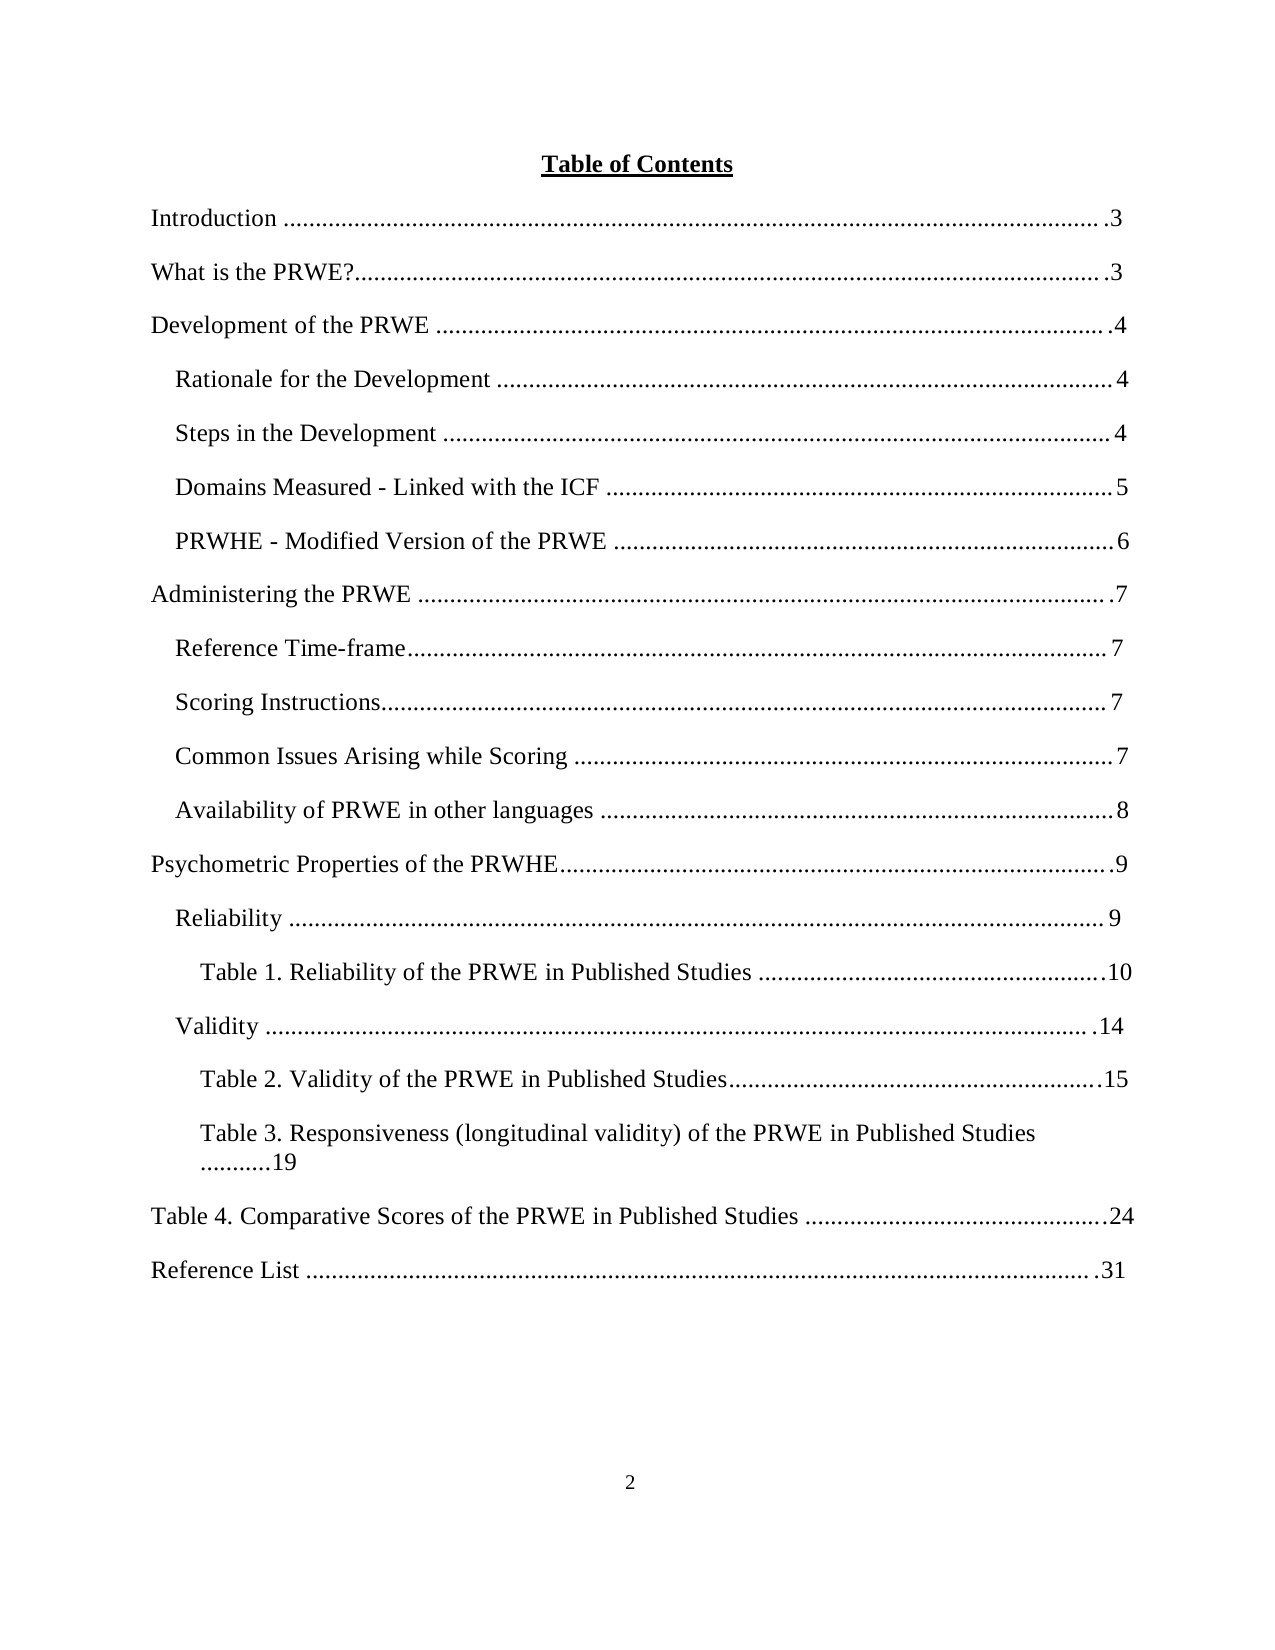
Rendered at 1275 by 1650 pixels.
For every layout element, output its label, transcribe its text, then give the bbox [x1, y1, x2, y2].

text Validity .................................................................................................................................14 [175, 1011, 1135, 1039]
text Scoring Instructions.................................................................................................................7 [175, 687, 1135, 716]
text Reference Time-frame.............................................................................................................7 [175, 633, 1135, 662]
text What is the PRWE?.....................................................................................................................3 [151, 257, 1135, 285]
text Reliability ...............................................................................................................................9 [175, 903, 1135, 932]
text Table 3. Responsiveness (longitudinal validity) of the PRWE in Published Studies ...........19 [200, 1118, 1135, 1176]
text Availability of PRWE in other languages ................................................................................8 [175, 795, 1135, 824]
text Development of the PRWE .........................................................................................................4 [151, 310, 1135, 339]
text Rationale for the Development ................................................................................................4 [175, 364, 1135, 393]
text Reference List ...........................................................................................................................31 [151, 1255, 1135, 1284]
text Domains Measured - Linked with the ICF ...............................................................................5 [175, 472, 1135, 501]
text Administering the PRWE ............................................................................................................7 [151, 579, 1135, 608]
text Common Issues Arising while Scoring ....................................................................................7 [175, 741, 1135, 770]
text PRWHE - Modified Version of the PRWE ..............................................................................6 [175, 526, 1135, 555]
text Table of Contents [538, 149, 736, 178]
text Table 1. Reliability of the PRWE in Published Studies ......................................................10 [200, 957, 1135, 986]
text Psychometric Properties of the PRWHE......................................................................................9 [151, 849, 1135, 878]
text Table 2. Validity of the PRWE in Published Studies..........................................................15 [200, 1064, 1135, 1093]
text Table 4. Comparative Scores of the PRWE in Published Studies ...............................................24 [151, 1201, 1135, 1230]
text Introduction ................................................................................................................................3 [151, 203, 1135, 231]
text Steps in the Development ........................................................................................................4 [175, 418, 1135, 447]
